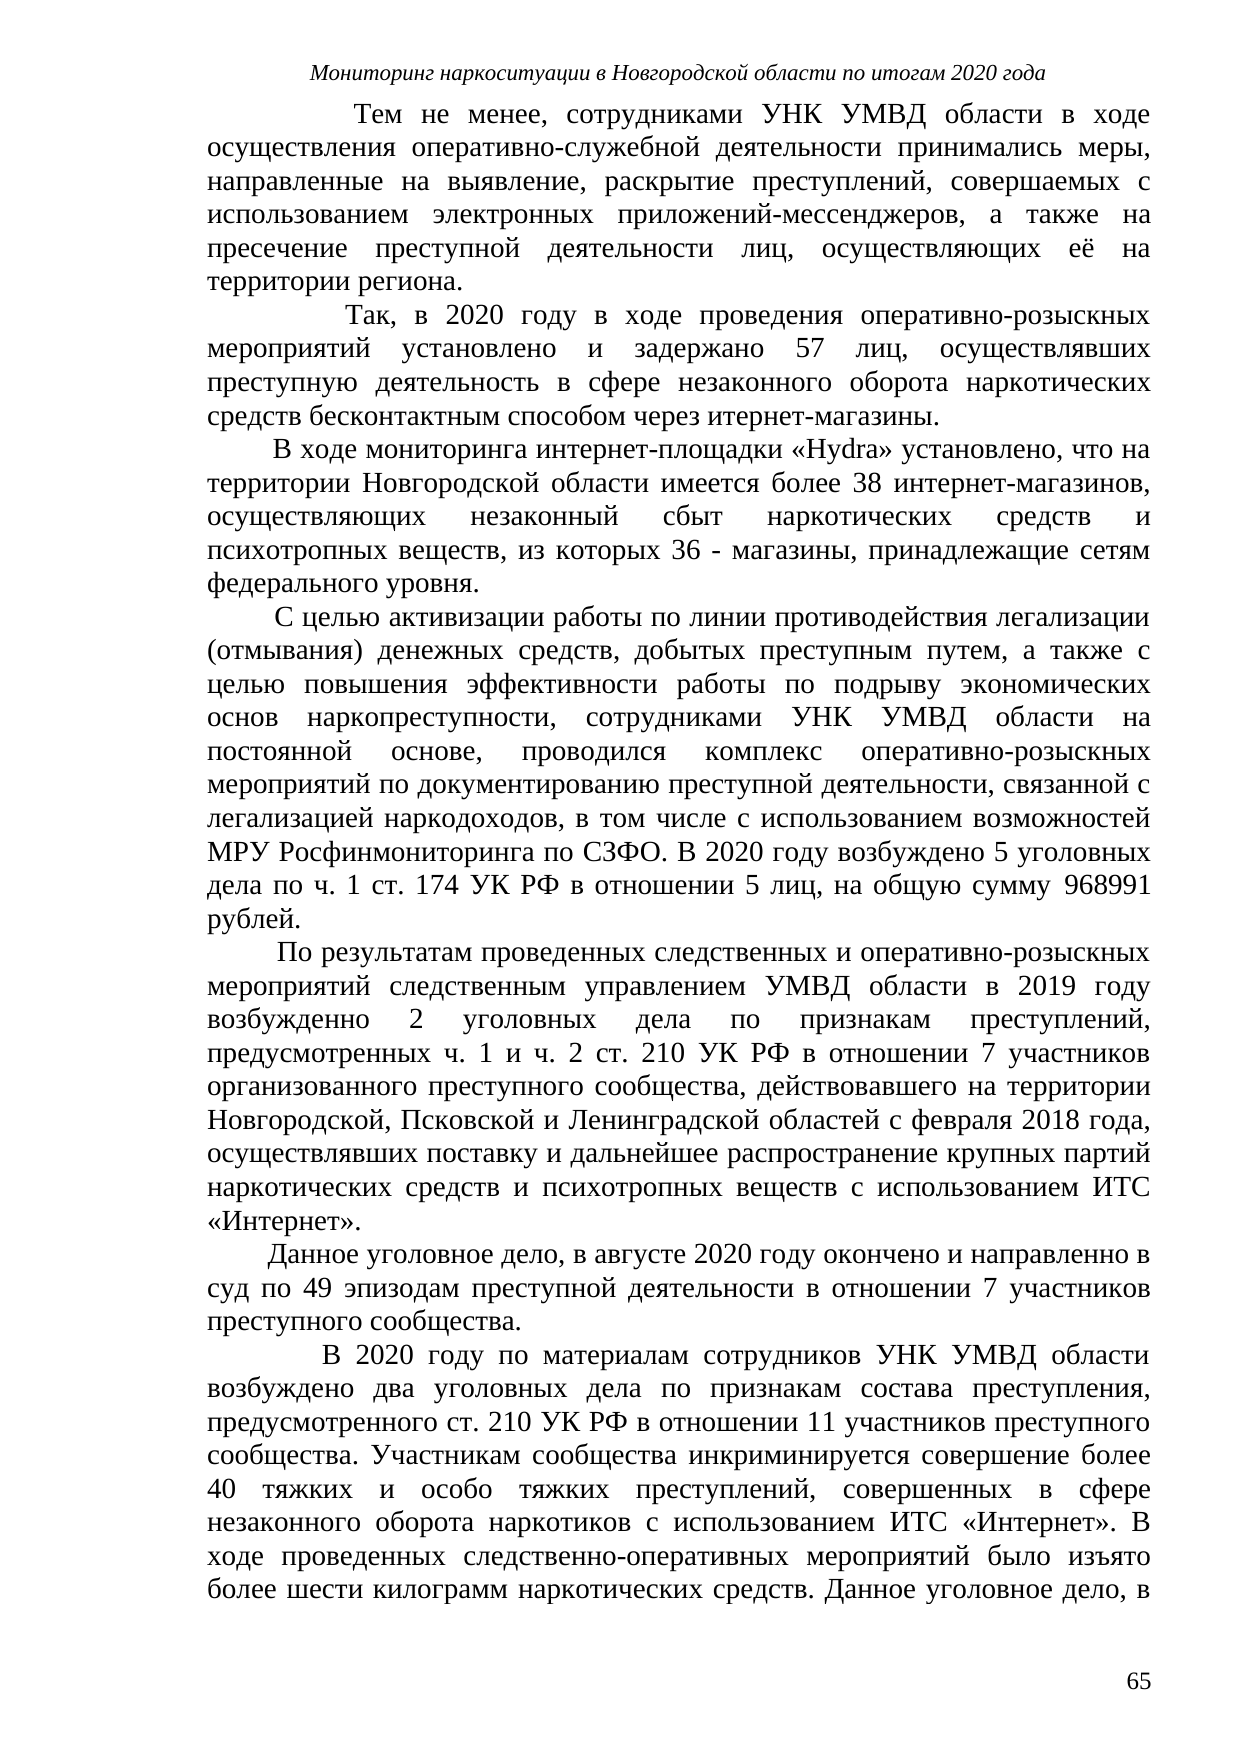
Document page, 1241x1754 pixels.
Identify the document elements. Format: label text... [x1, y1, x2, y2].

text С целью активизации работы по линии противодействия легализации (отмывания) денежных средств, добытых преступным путем, а также с целью повышения эффективности работы по подрыву экономических основ наркопреступности, сотрудниками УНК УМВД области на постоянной основе, проводился комплекс оперативно-розыскных мероприятий по документированию преступной деятельности, связанной с легализацией наркодоходов, в том числе с использованием возможностей МРУ Росфинмониторинга по СЗФО. В 2020 году возбуждено 5 уголовных дела по ч. 1 ст. 174 УК РФ в отношении 5 лиц, на общую сумму 968991 рублей. [207, 599, 1152, 934]
text Тем не менее, сотрудниками УНК УМВД области в ходе осуществления оперативно-служебной деятельности принимались меры, направленные на выявление, раскрытие преступлений, совершаемых с использованием электронных приложений-мессенджеров, а также на пресечение преступной деятельности лиц, осуществляющих её на территории региона. [207, 94, 1164, 297]
text В ходе мониторинга интернет-площадки «Hydra» установлено, что на территории Новгородской области имеется более 38 интернет-магазинов, осуществляющих незаконный сбыт наркотических средств и психотропных веществ, из которых 36 - магазины, принадлежащие сетям федерального уровня. [207, 431, 1152, 599]
text Так, в 2020 году в ходе проведения оперативно-розыскных мероприятий установлено и задержано 57 лиц, осуществлявших преступную деятельность в сфере незаконного оборота наркотических средств бесконтактным способом через итернет-магазины. [207, 297, 1152, 431]
text Данное уголовное дело, в августе 2020 году окончено и направленно в суд по 49 эпизодам преступной деятельности в отношении 7 участников преступного сообщества. [207, 1236, 1152, 1337]
text По результатам проведенных следственных и оперативно-розыскных мероприятий следственным управлением УМВД области в 2019 году возбужденно 2 уголовных дела по признакам преступлений, предусмотренных ч. 1 и ч. 2 ст. 210 УК РФ в отношении 7 участников организованного преступного сообщества, действовавшего на территории Новгородской, Псковской и Ленинградской областей с февраля 2018 года, осуществлявших поставку и дальнейшее распространение крупных партий наркотических средств и психотропных веществ с использованием ИТС «Интернет». [207, 934, 1152, 1236]
